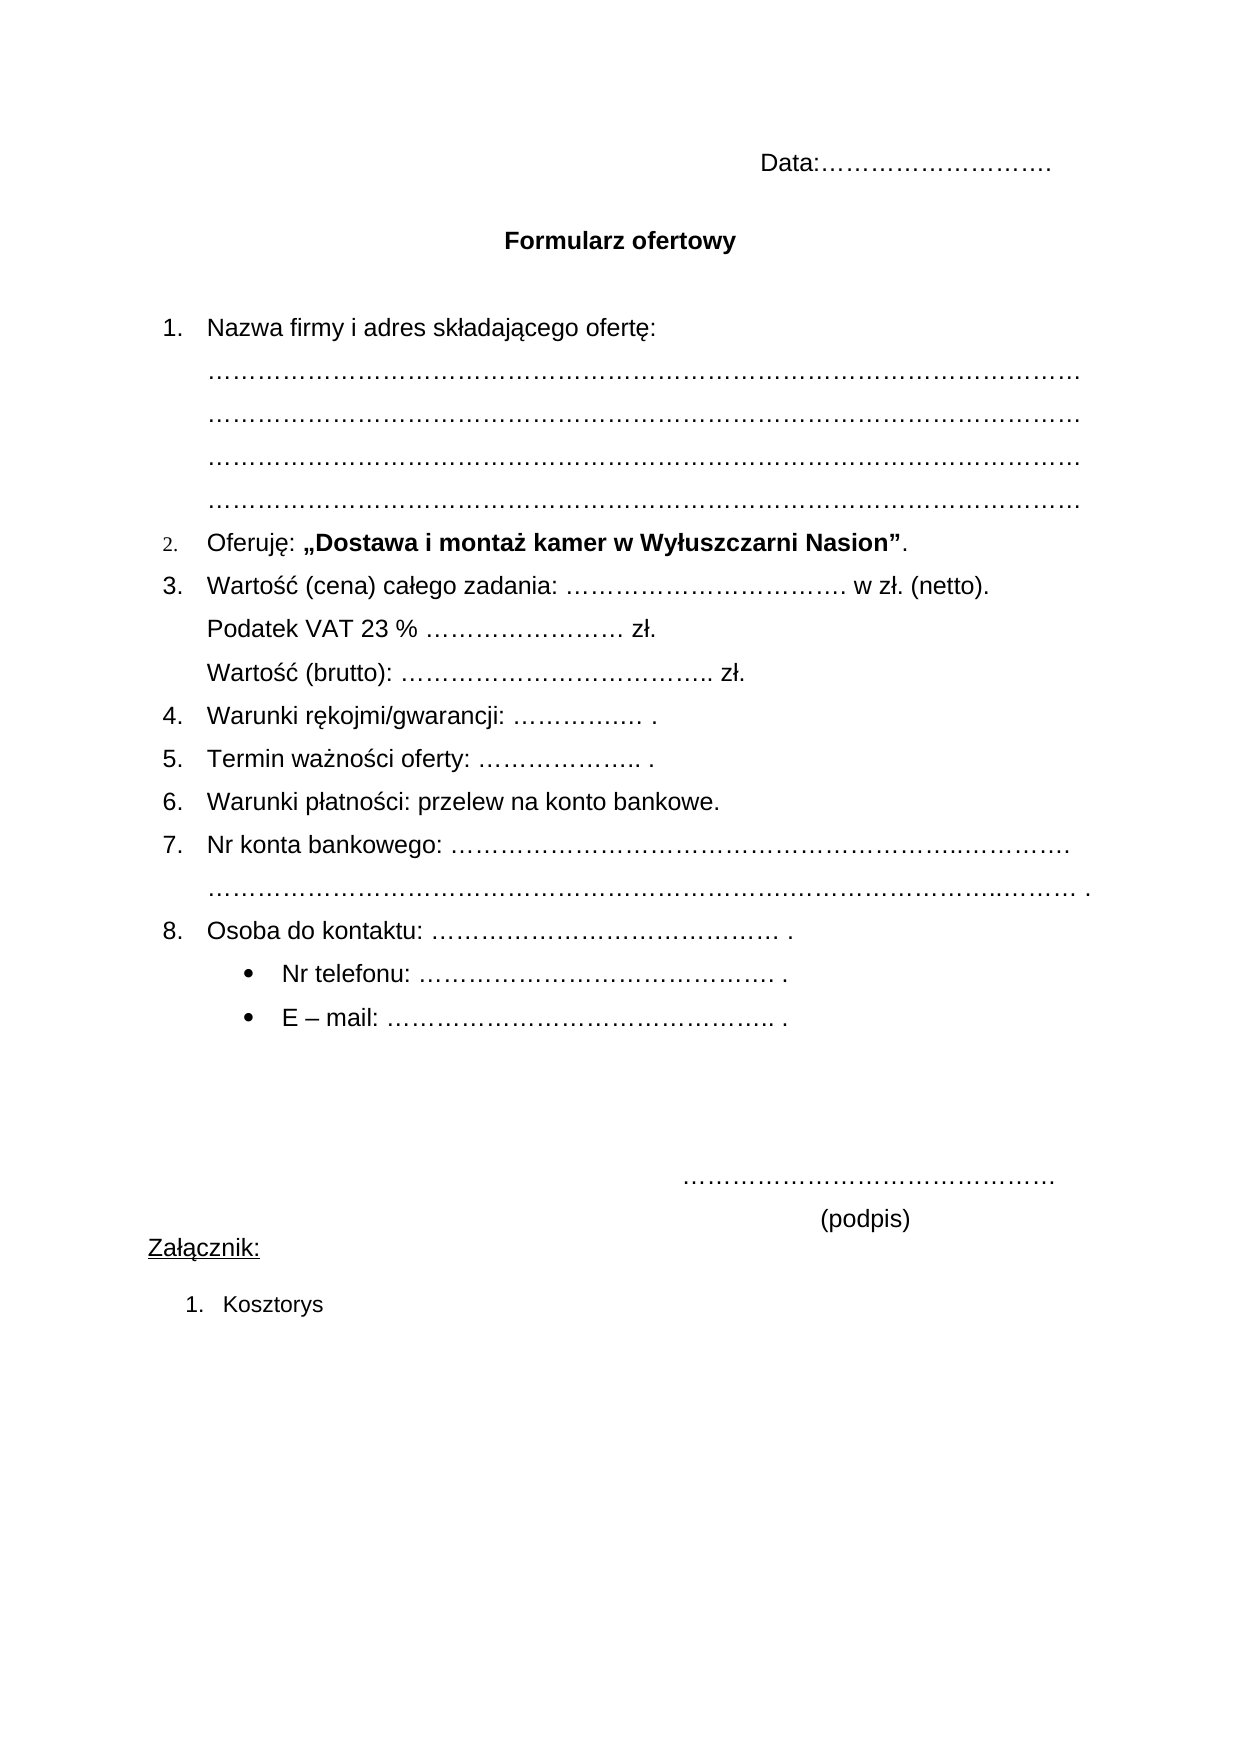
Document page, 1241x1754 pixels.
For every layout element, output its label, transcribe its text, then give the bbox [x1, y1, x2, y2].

list Podatek VAT 23 % …………………… zł. [207, 614, 1093, 643]
text Warunki płatności: przelew na konto bankowe. [162, 787, 1093, 816]
text Warunki rękojmi/gwarancji: ………….… . [162, 701, 1093, 729]
text ……………………………………… [148, 1161, 1093, 1190]
text Data:………………………. [760, 148, 1093, 176]
list E – mail: ……………………………………….. . [244, 1003, 1093, 1032]
list Kosztorys [185, 1291, 1093, 1317]
list …………………………………………………………….……………………..……… . [207, 873, 1093, 902]
text Oferuję: „Dostawa i montaż kamer w Wyłuszczarni Nasion”. [162, 528, 1093, 557]
text Nazwa firmy i adres składającego ofertę: [162, 313, 1093, 341]
list Nr telefonu: ……………………………………. . [244, 959, 1093, 988]
text Termin ważności oferty: ……………….. . [162, 744, 1093, 773]
text Nr konta bankowego: ……………………………………………………..…………. [162, 830, 1093, 859]
text Załącznik: [148, 1233, 1093, 1262]
text (podpis) [148, 1204, 1093, 1233]
text Wartość (cena) całego zadania: ……………………………. w zł. (netto). [162, 571, 1093, 600]
list Wartość (brutto): ……………………………….. zł. [207, 658, 1093, 686]
list …………………………………………………………………………………………………………………………………………………………………………………………………………………………………………………………………………………………………………………………………………………………………………………… [207, 356, 1093, 514]
text Osoba do kontaktu: …………………………………… . [162, 916, 1093, 945]
text Formularz ofertowy [148, 226, 1093, 255]
